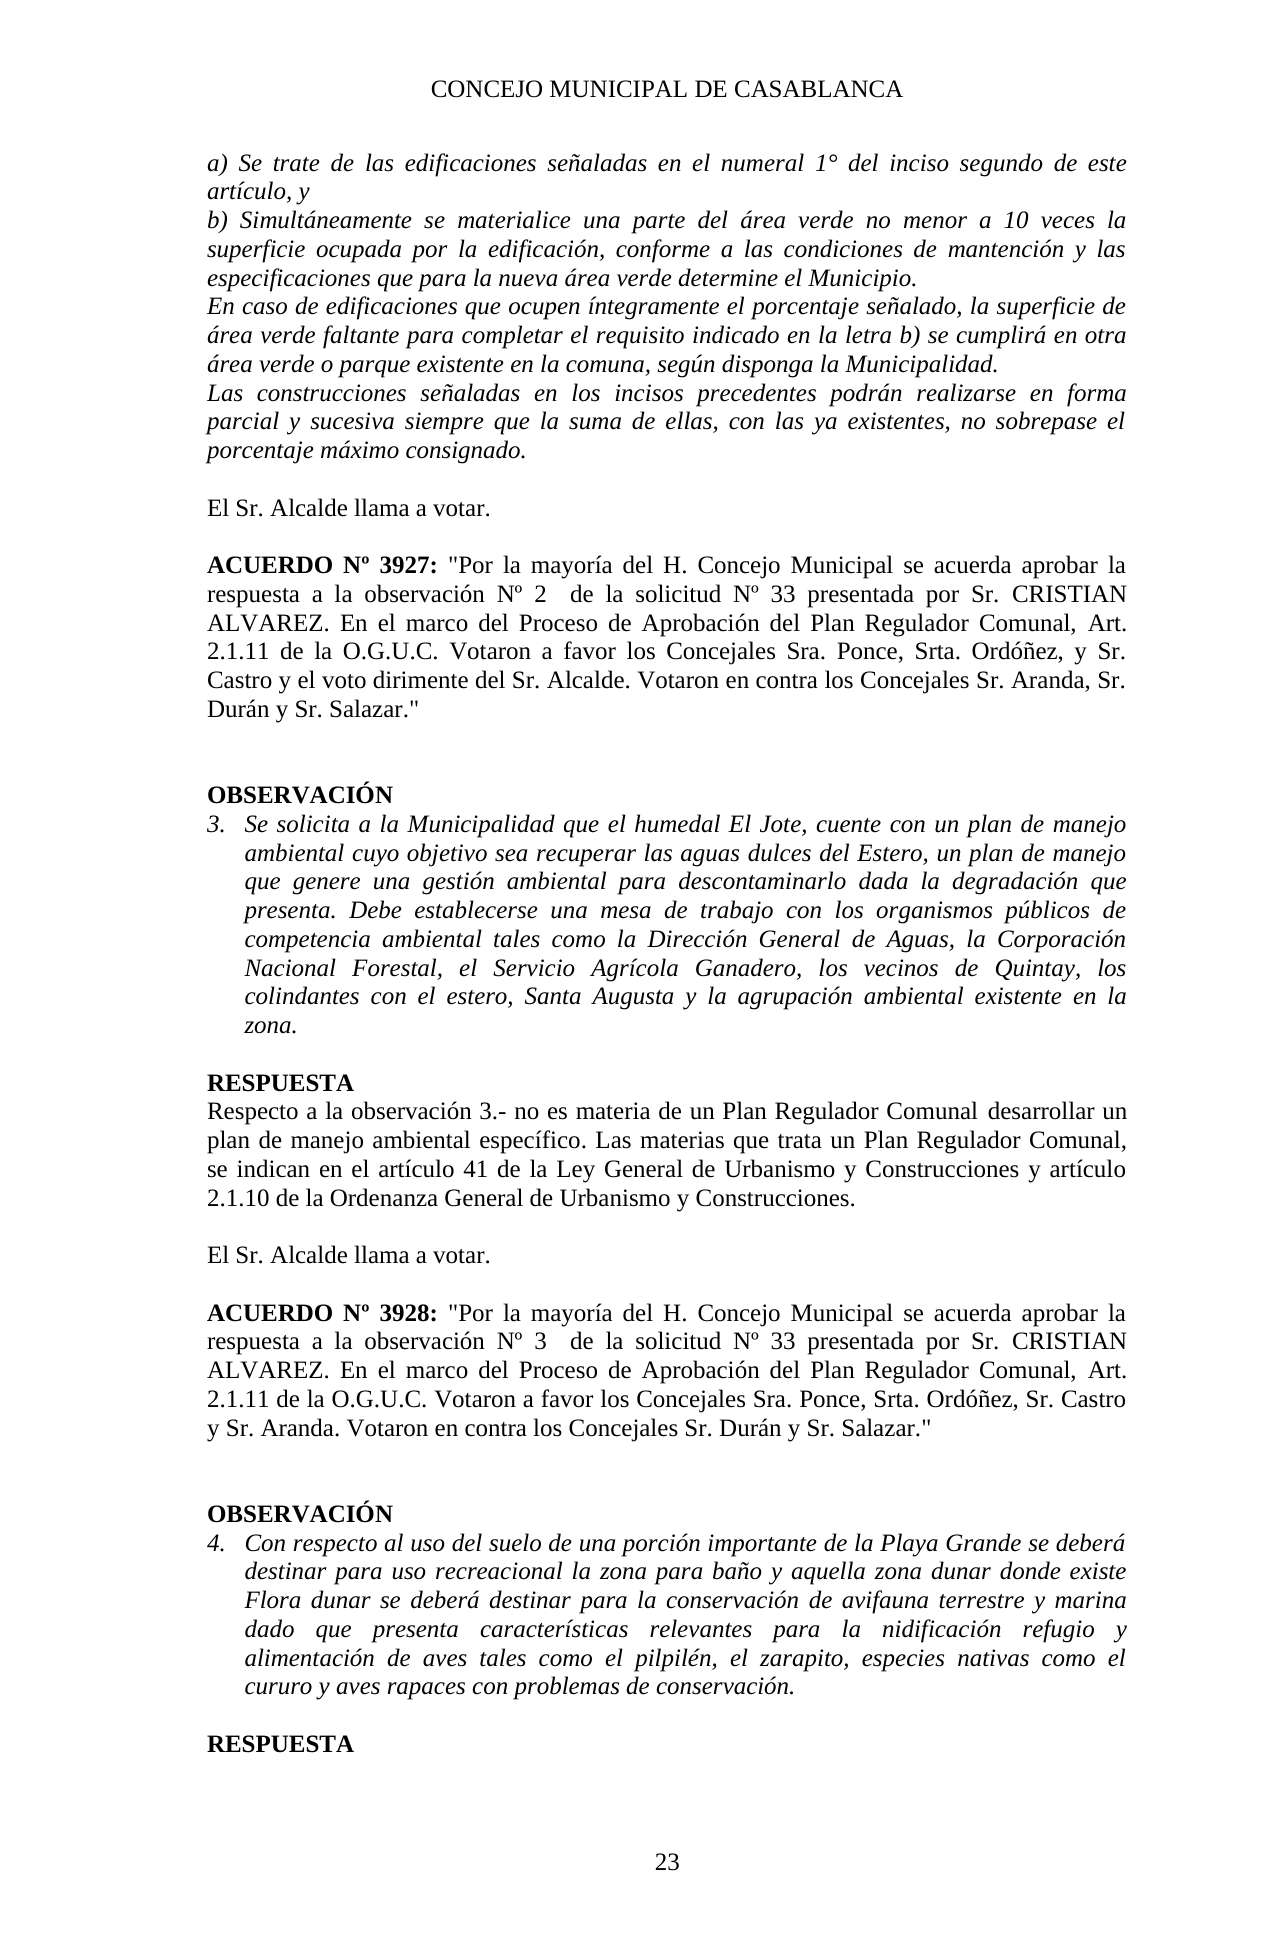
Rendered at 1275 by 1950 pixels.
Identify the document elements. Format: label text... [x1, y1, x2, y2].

text El Sr. Alcalde llama a votar. [207, 493, 1127, 521]
text En caso de edificaciones que ocupen íntegramente el porcentaje señalado, la superficie de área verde faltante para completar el requisito indicado en la letra b) se cumplirá en otra área verde o parque existente en la comuna, según disponga la Municipalidad. [207, 291, 1127, 378]
text OBSERVACIÓN [207, 780, 1127, 809]
list Se solicita a la Municipalidad que el humedal El Jote, cuente con un plan de manejo ambiental cuyo objetivo sea recuperar las aguas dulces del Estero, un plan de manejo que genere una gestión ambiental para descontaminarlo dada la degradación que presenta. Debe establecerse una mesa de trabajo con los organismos públicos de competencia ambiental tales como la Dirección General de Aguas, la Corporación Nacional Forestal, el Servicio Agrícola Ganadero, los vecinos de Quintay, los colindantes con el estero, Santa Augusta y la agrupación ambiental existente en la zona. [207, 809, 1127, 1039]
text Respecto a la observación 3.- no es materia de un Plan Regulador Comunal desarrollar un plan de manejo ambiental específico. Las materias que trata un Plan Regulador Comunal, se indican en el artículo 41 de la Ley General de Urbanismo y Construcciones y artículo 2.1.10 de la Ordenanza General de Urbanismo y Construcciones. [207, 1096, 1127, 1211]
text ACUERDO Nº 3927: "Por la mayoría del H. Concejo Municipal se acuerda aprobar la respuesta a la observación Nº 2 de la solicitud Nº 33 presentada por Sr. CRISTIAN ALVAREZ. En el marco del Proceso de Aprobación del Plan Regulador Comunal, Art. 2.1.11 de la O.G.U.C. Votaron a favor los Concejales Sra. Ponce, Srta. Ordóñez, y Sr. Castro y el voto dirimente del Sr. Alcalde. Votaron en contra los Concejales Sr. Aranda, Sr. Durán y Sr. Salazar." [207, 550, 1127, 723]
list Con respecto al uso del suelo de una porción importante de la Playa Grande se deberá destinar para uso recreacional la zona para baño y aquella zona dunar donde existe Flora dunar se deberá destinar para la conservación de avifauna terrestre y marina dado que presenta características relevantes para la nidificación refugio y alimentación de aves tales como el pilpilén, el zarapito, especies nativas como el cururo y aves rapaces con problemas de conservación. [207, 1528, 1127, 1700]
text El Sr. Alcalde llama a votar. [207, 1240, 1127, 1269]
text OBSERVACIÓN [207, 1499, 1127, 1528]
text RESPUESTA [207, 1068, 1127, 1096]
text a) Se trate de las edificaciones señaladas en el numeral 1° del inciso segundo de este artículo, y [207, 148, 1127, 205]
text b) Simultáneamente se materialice una parte del área verde no menor a 10 veces la superficie ocupada por la edificación, conforme a las condiciones de mantención y las especificaciones que para la nueva área verde determine el Municipio. [207, 205, 1127, 291]
text RESPUESTA [207, 1729, 1127, 1758]
text ACUERDO Nº 3928: "Por la mayoría del H. Concejo Municipal se acuerda aprobar la respuesta a la observación Nº 3 de la solicitud Nº 33 presentada por Sr. CRISTIAN ALVAREZ. En el marco del Proceso de Aprobación del Plan Regulador Comunal, Art. 2.1.11 de la O.G.U.C. Votaron a favor los Concejales Sra. Ponce, Srta. Ordóñez, Sr. Castro y Sr. Aranda. Votaron en contra los Concejales Sr. Durán y Sr. Salazar." [207, 1298, 1127, 1441]
text Las construcciones señaladas en los incisos precedentes podrán realizarse en forma parcial y sucesiva siempre que la suma de ellas, con las ya existentes, no sobrepase el porcentaje máximo consignado. [207, 378, 1127, 464]
